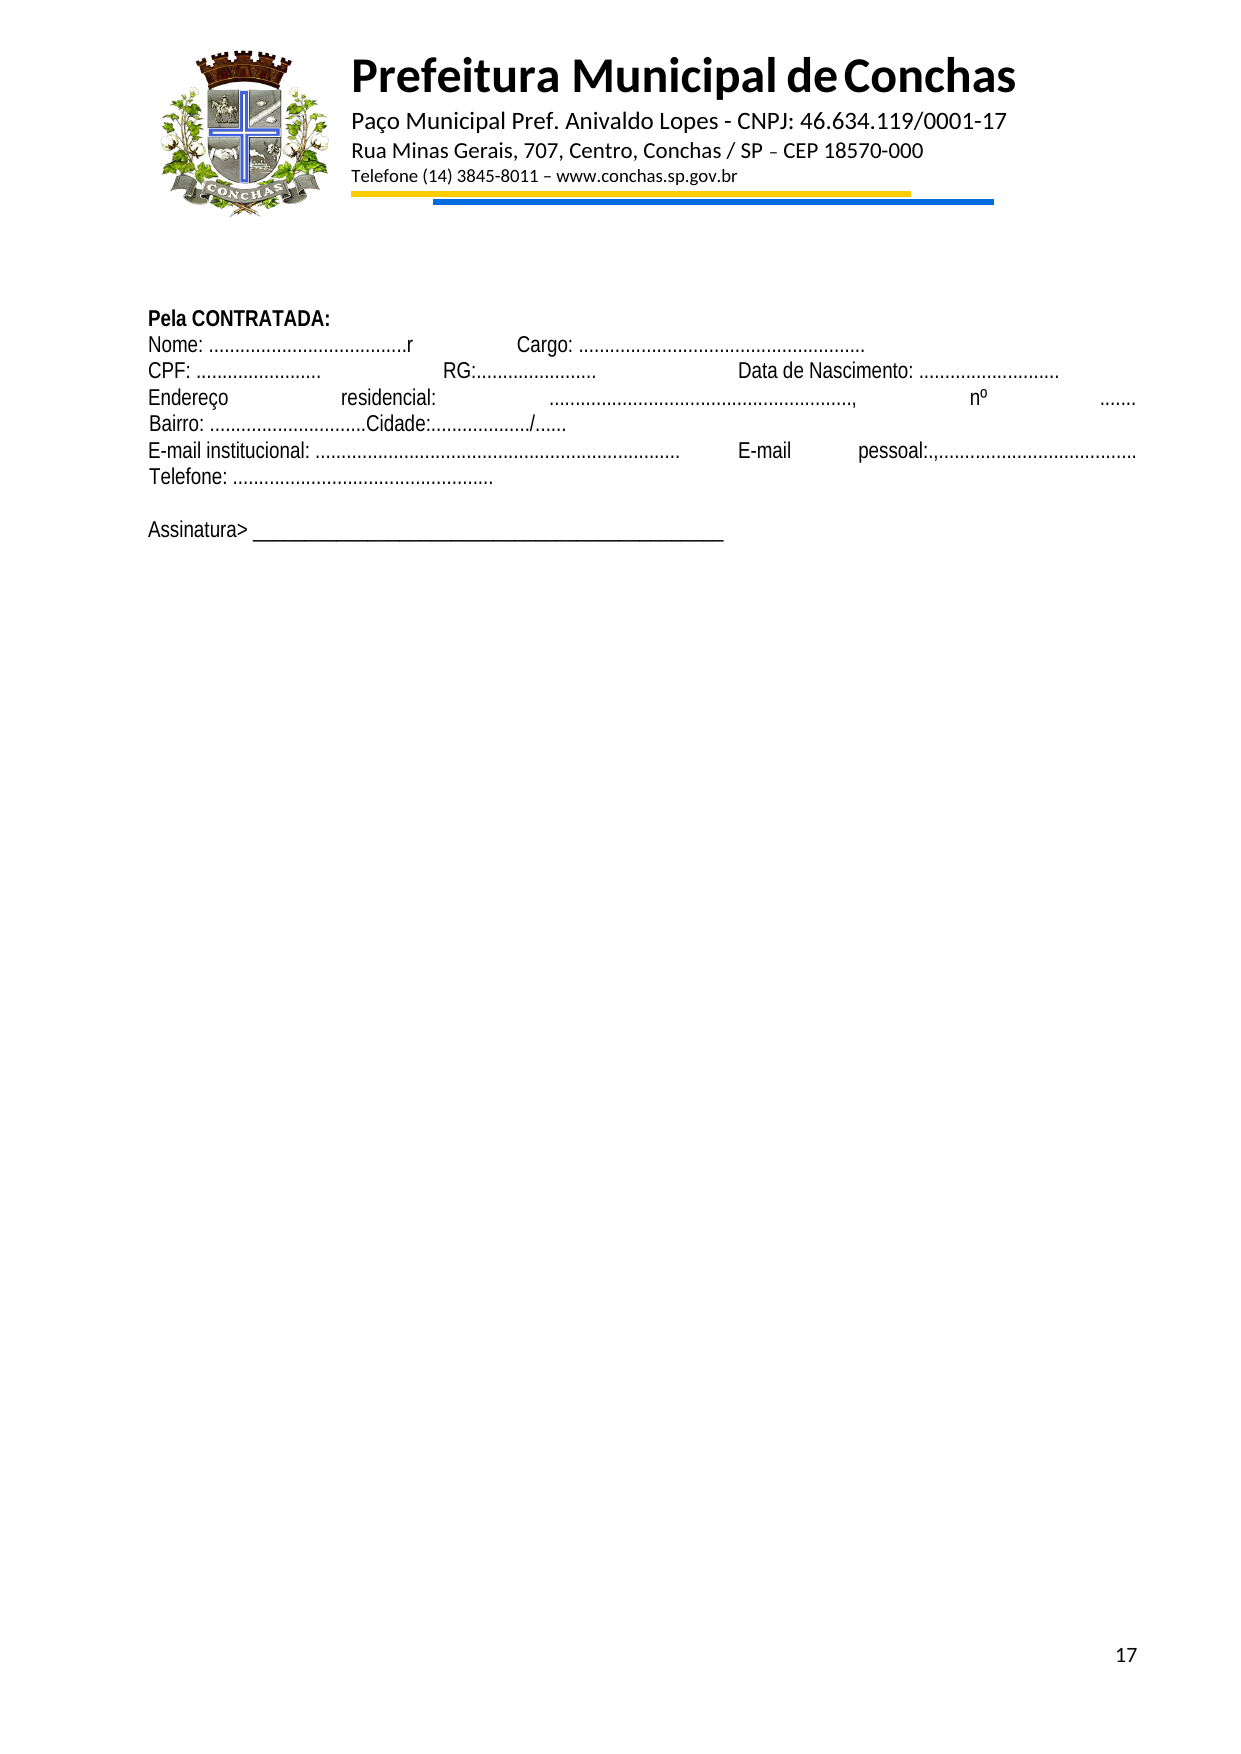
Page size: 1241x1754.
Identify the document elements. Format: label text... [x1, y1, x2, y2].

text E-mail institucional: ...................................................................... E-mail pessoal:.,...................................... Telefone: .................................................. [148, 437, 1137, 489]
picture [351, 191, 1043, 207]
text Nome: ......................................r Cargo: ....................................................... [148, 331, 1137, 357]
text CPF: ........................ RG:....................... Data de Nascimento: ........................... [148, 357, 1137, 384]
text Assinatura> _____________________________________________ [148, 516, 1137, 542]
text Endereço residencial: .........................................................., nº ....... Bairro: ..............................Cidade:.................../...... [148, 384, 1137, 437]
text Pela CONTRATADA: [148, 305, 1137, 331]
picture [159, 44, 334, 226]
